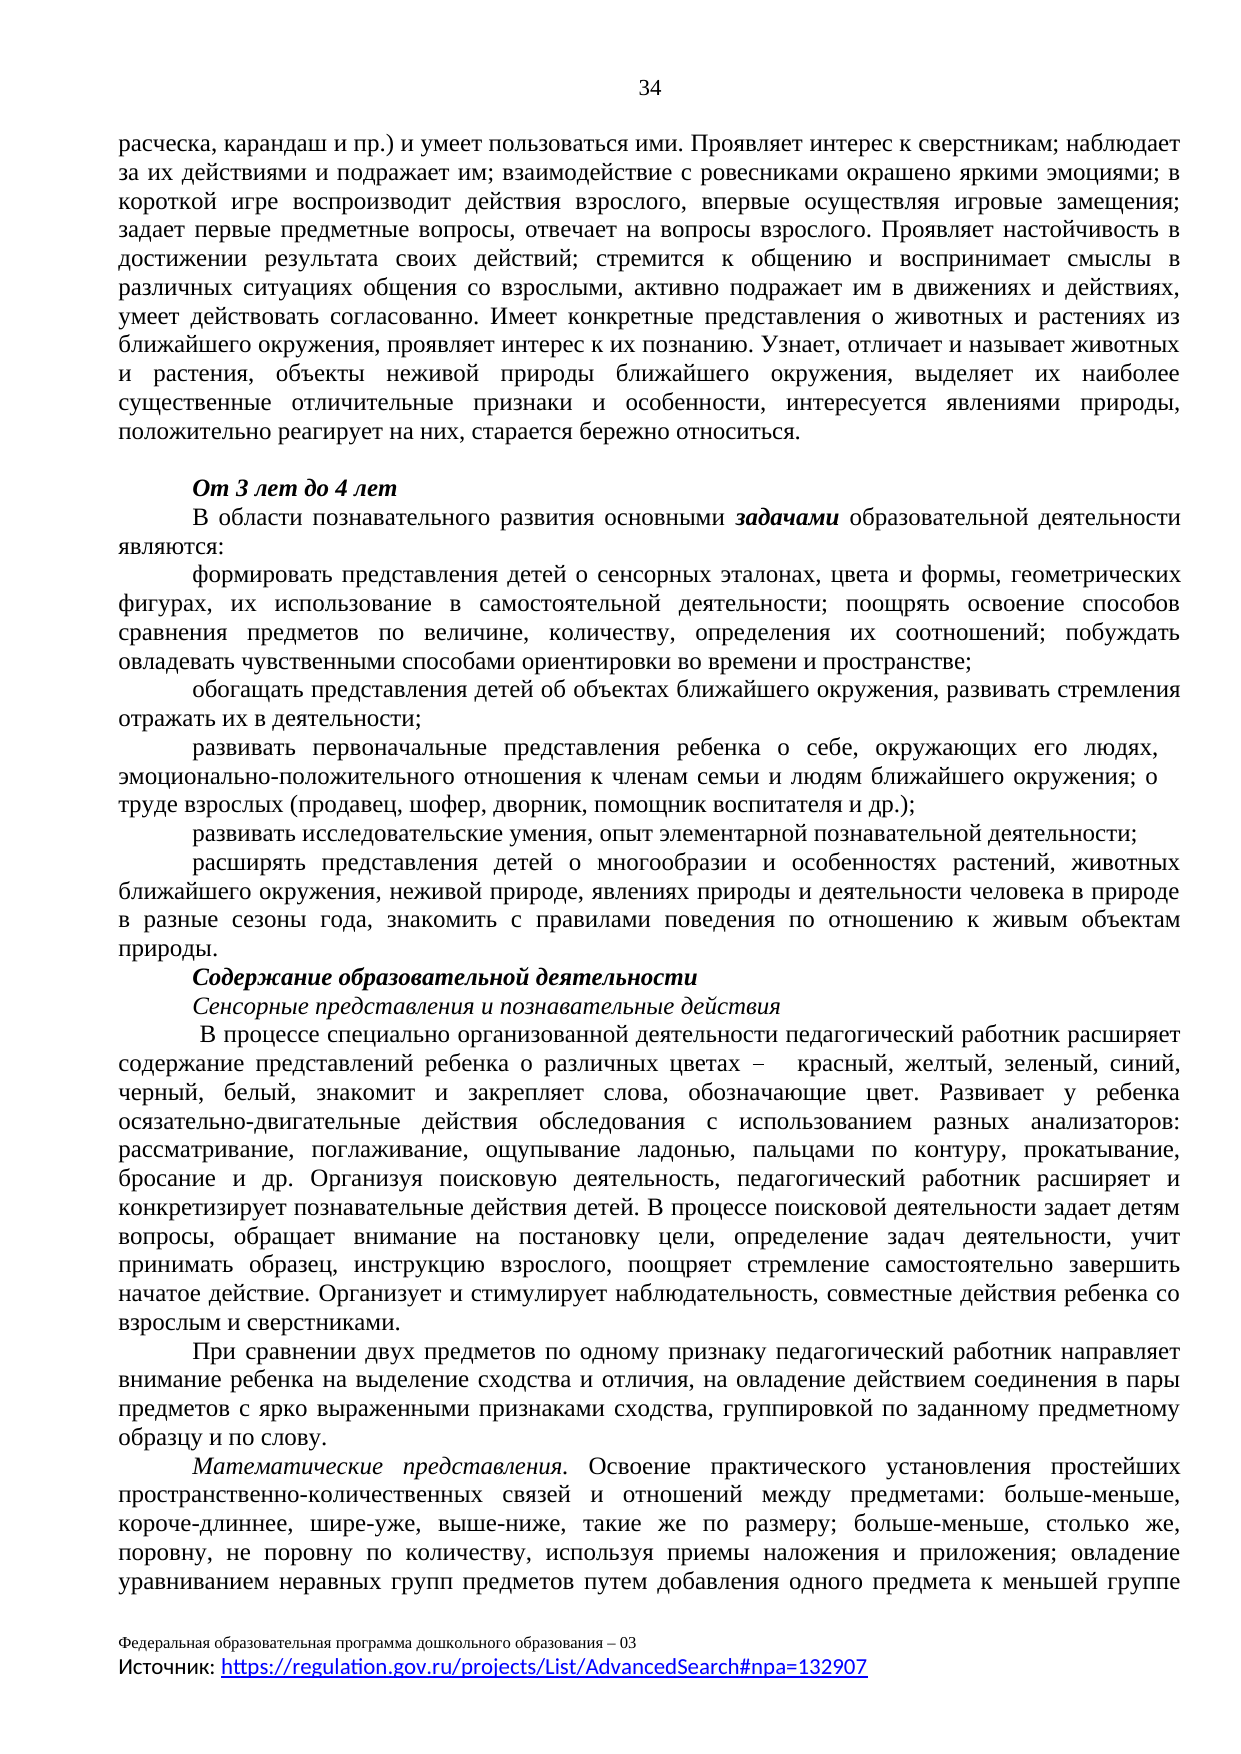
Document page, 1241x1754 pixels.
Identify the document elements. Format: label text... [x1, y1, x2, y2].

list развивать первоначальные представления ребенка о себе, окружающих его людях, эмоционально-положительного отношения к членам семьи и людям ближайшего окружения; о труде взрослых (продавец, шофер, дворник, помощник воспитателя и др.); [118, 732, 1159, 818]
text В области познавательного развития основными задачами образовательной деятельности являются: [118, 502, 1181, 559]
text От 3 лет до 4 лет [118, 473, 1181, 502]
text Содержание образовательной деятельности [118, 962, 1181, 991]
text Сенсорные представления и познавательные действия [118, 991, 1181, 1019]
text развивать исследовательские умения, опыт элементарной познавательной деятельности; [118, 818, 1181, 847]
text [118, 1451, 1181, 1594]
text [118, 128, 1181, 444]
text При сравнении двух предметов по одному признаку педагогический работник направляет внимание ребенка на выделение сходства и отличия, на овладение действием соединения в пары предметов с ярко выраженными признаками сходства, группировкой по заданному предметному образцу и по слову. [118, 1336, 1181, 1451]
text обогащать представления детей об объектах ближайшего окружения, развивать стремления отражать их в деятельности; [118, 674, 1181, 732]
text расширять представления детей о многообразии и особенностях растений, животных ближайшего окружения, неживой природе, явлениях природы и деятельности человека в природе в разные сезоны года, знакомить с правилами поведения по отношению к живым объектам природы. [118, 847, 1181, 962]
text формировать представления детей о сенсорных эталонах, цвета и формы, геометрических фигурах, их использование в самостоятельной деятельности; поощрять освоение способов сравнения предметов по величине, количеству, определения их соотношений; побуждать овладевать чувственными способами ориентировки во времени и пространстве; [118, 559, 1181, 674]
text В процессе специально организованной деятельности педагогический работник расширяет содержание представлений ребенка о различных цветах красный, желтый, зеленый, синий, черный, белый, знакомит и закрепляет слова, обозначающие цвет. Развивает у ребенка осязательно-двигательные действия обследования с использованием разных анализаторов: рассматривание, поглаживание, ощупывание ладонью, пальцами по контуру, прокатывание, бросание и др. Организуя поисковую деятельность, педагогический работник расширяет и конкретизирует познавательные действия детей. В процессе поисковой деятельности задает детям вопросы, обращает внимание на постановку цели, определение задач деятельности, учит принимать образец, инструкцию взрослого, поощряет стремление самостоятельно завершить начатое действие. Организует и стимулирует наблюдательность, совместные действия ребенка со взрослым и сверстниками. [118, 1019, 1181, 1336]
